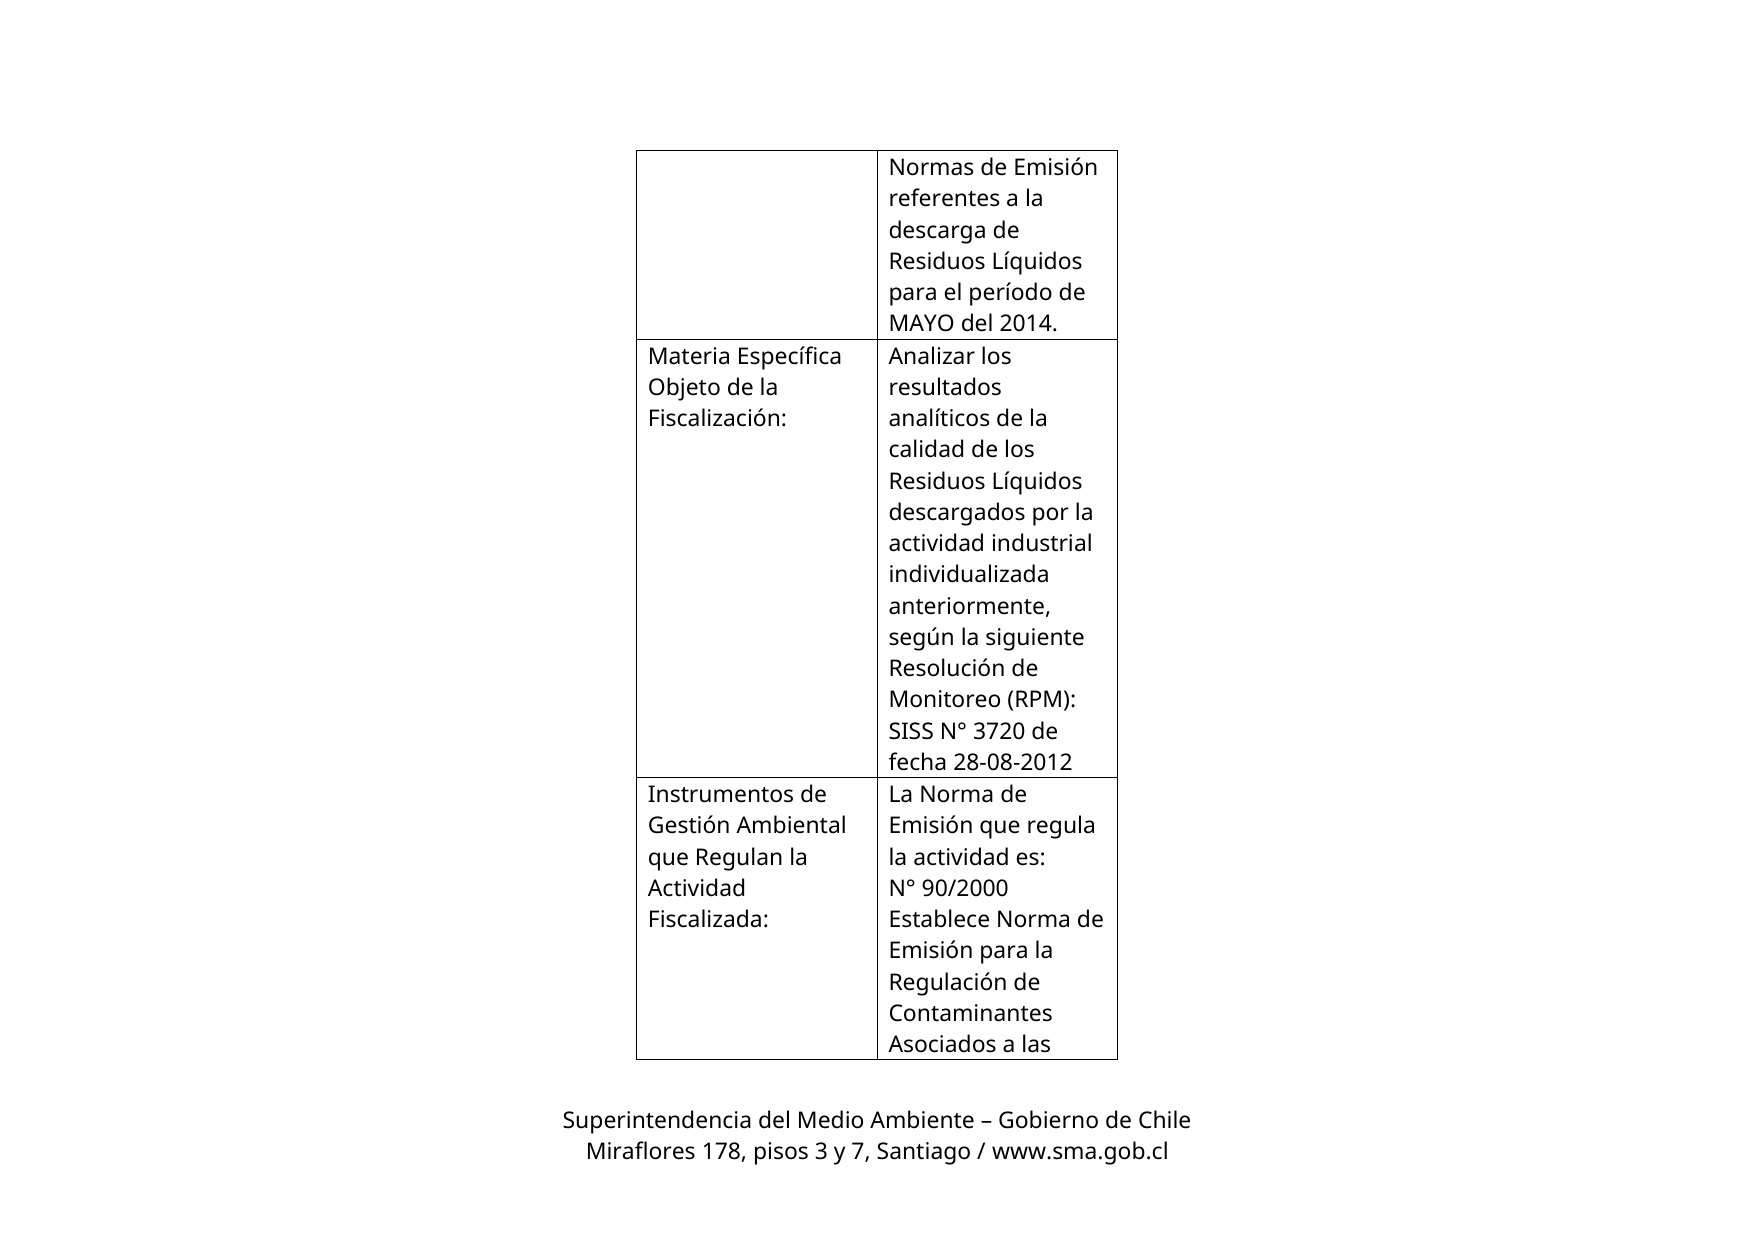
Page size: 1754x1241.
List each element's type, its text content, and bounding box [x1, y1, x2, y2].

table_cell Materia Específica Objeto de la Fiscalización: [637, 340, 877, 777]
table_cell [878, 778, 1117, 1059]
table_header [637, 151, 877, 338]
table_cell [637, 778, 877, 1059]
table_cell Analizar los resultados analíticos de la calidad de los Residuos Líquidos descargados por la actividad industrial individualizada anteriormente, según la siguiente Resolución de Monitoreo (RPM): SISS N° 3720 de fecha 28-08-2012 [878, 340, 1117, 777]
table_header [878, 151, 1117, 338]
